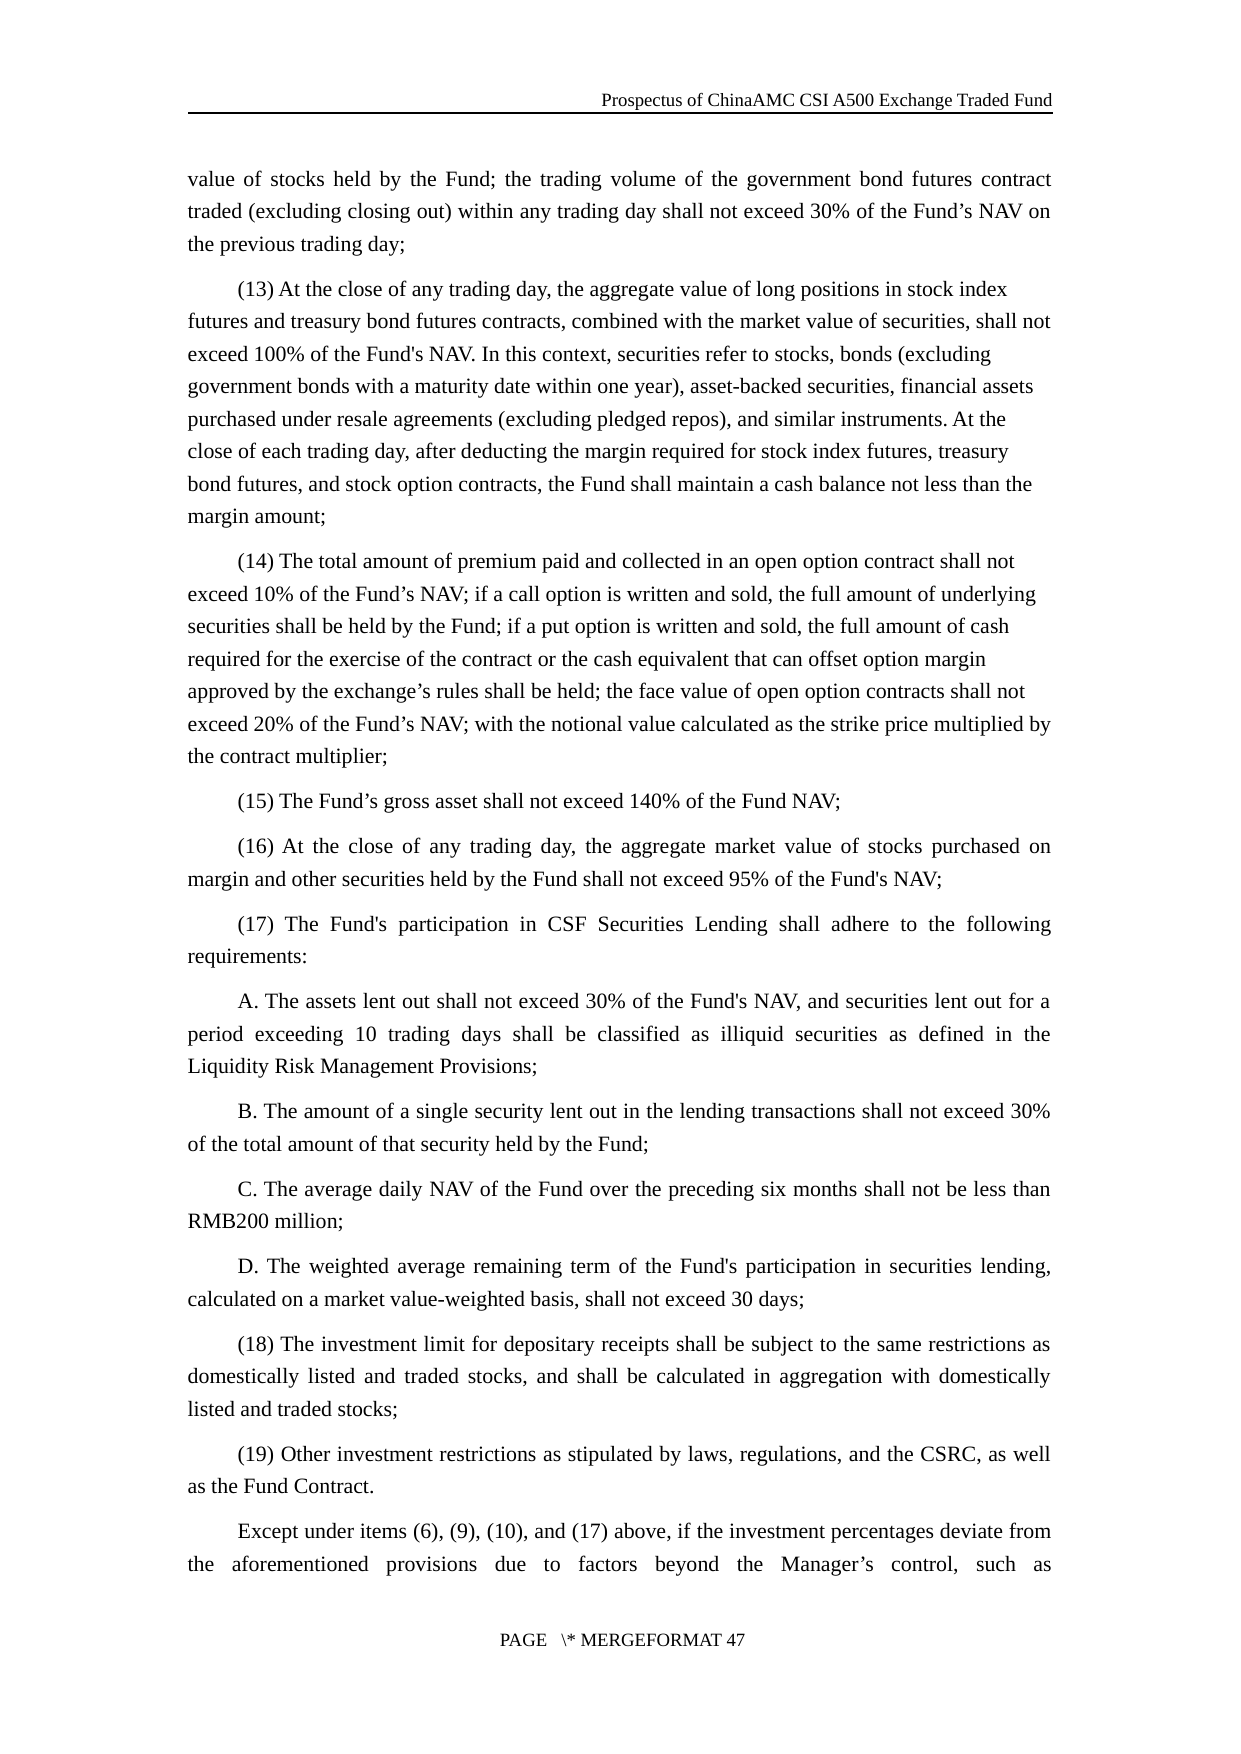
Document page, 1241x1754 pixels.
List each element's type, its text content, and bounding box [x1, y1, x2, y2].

text C. The average daily NAV of the Fund over the preceding six months shall not be less than RMB200 million; [187, 1172, 1053, 1237]
text (19) Other investment restrictions as stipulated by laws, regulations, and the CSRC, as well as the Fund Contract. [187, 1437, 1053, 1502]
text (17) The Fund's participation in CSF Securities Lending shall adhere to the following requirements: [187, 907, 1053, 972]
text (16) At the close of any trading day, the aggregate market value of stocks purchased on margin and other securities held by the Fund shall not exceed 95% of the Fund's NAV; [187, 829, 1053, 894]
text (14) The total amount of premium paid and collected in an open option contract shall not exceed 10% of the Fund’s NAV; if a call option is written and sold, the full amount of underlying securities shall be held by the Fund; if a put option is written and sold, the full amount of cash required for the exercise of the contract or the cash equivalent that can offset option margin approved by the exchange’s rules shall be held; the face value of open option contracts shall not exceed 20% of the Fund’s NAV; with the notional value calculated as the strike price multiplied by the contract multiplier; [187, 544, 1053, 772]
text A. The assets lent out shall not exceed 30% of the Fund's NAV, and securities lent out for a period exceeding 10 trading days shall be classified as illiquid securities as defined in the Liquidity Risk Management Provisions; [187, 984, 1053, 1082]
text B. The amount of a single security lent out in the lending transactions shall not exceed 30% of the total amount of that security held by the Fund; [187, 1094, 1053, 1159]
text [187, 1514, 1053, 1579]
text D. The weighted average remaining term of the Fund's participation in securities lending, calculated on a market value-weighted basis, shall not exceed 30 days; [187, 1249, 1053, 1314]
text (15) The Fund’s gross asset shall not exceed 140% of the Fund NAV; [187, 784, 1053, 817]
text (18) The investment limit for depositary receipts shall be subject to the same restrictions as domestically listed and traded stocks, and shall be calculated in aggregation with domestically listed and traded stocks; [187, 1327, 1053, 1424]
text (13) At the close of any trading day, the aggregate value of long positions in stock index futures and treasury bond futures contracts, combined with the market value of securities, shall not exceed 100% of the Fund's NAV. In this context, securities refer to stocks, bonds (excluding government bonds with a maturity date within one year), asset-backed securities, financial assets purchased under resale agreements (excluding pledged repos), and similar instruments. At the close of each trading day, after deducting the margin required for stock index futures, treasury bond futures, and stock option contracts, the Fund shall maintain a cash balance not less than the margin amount; [187, 272, 1053, 532]
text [187, 162, 1053, 259]
